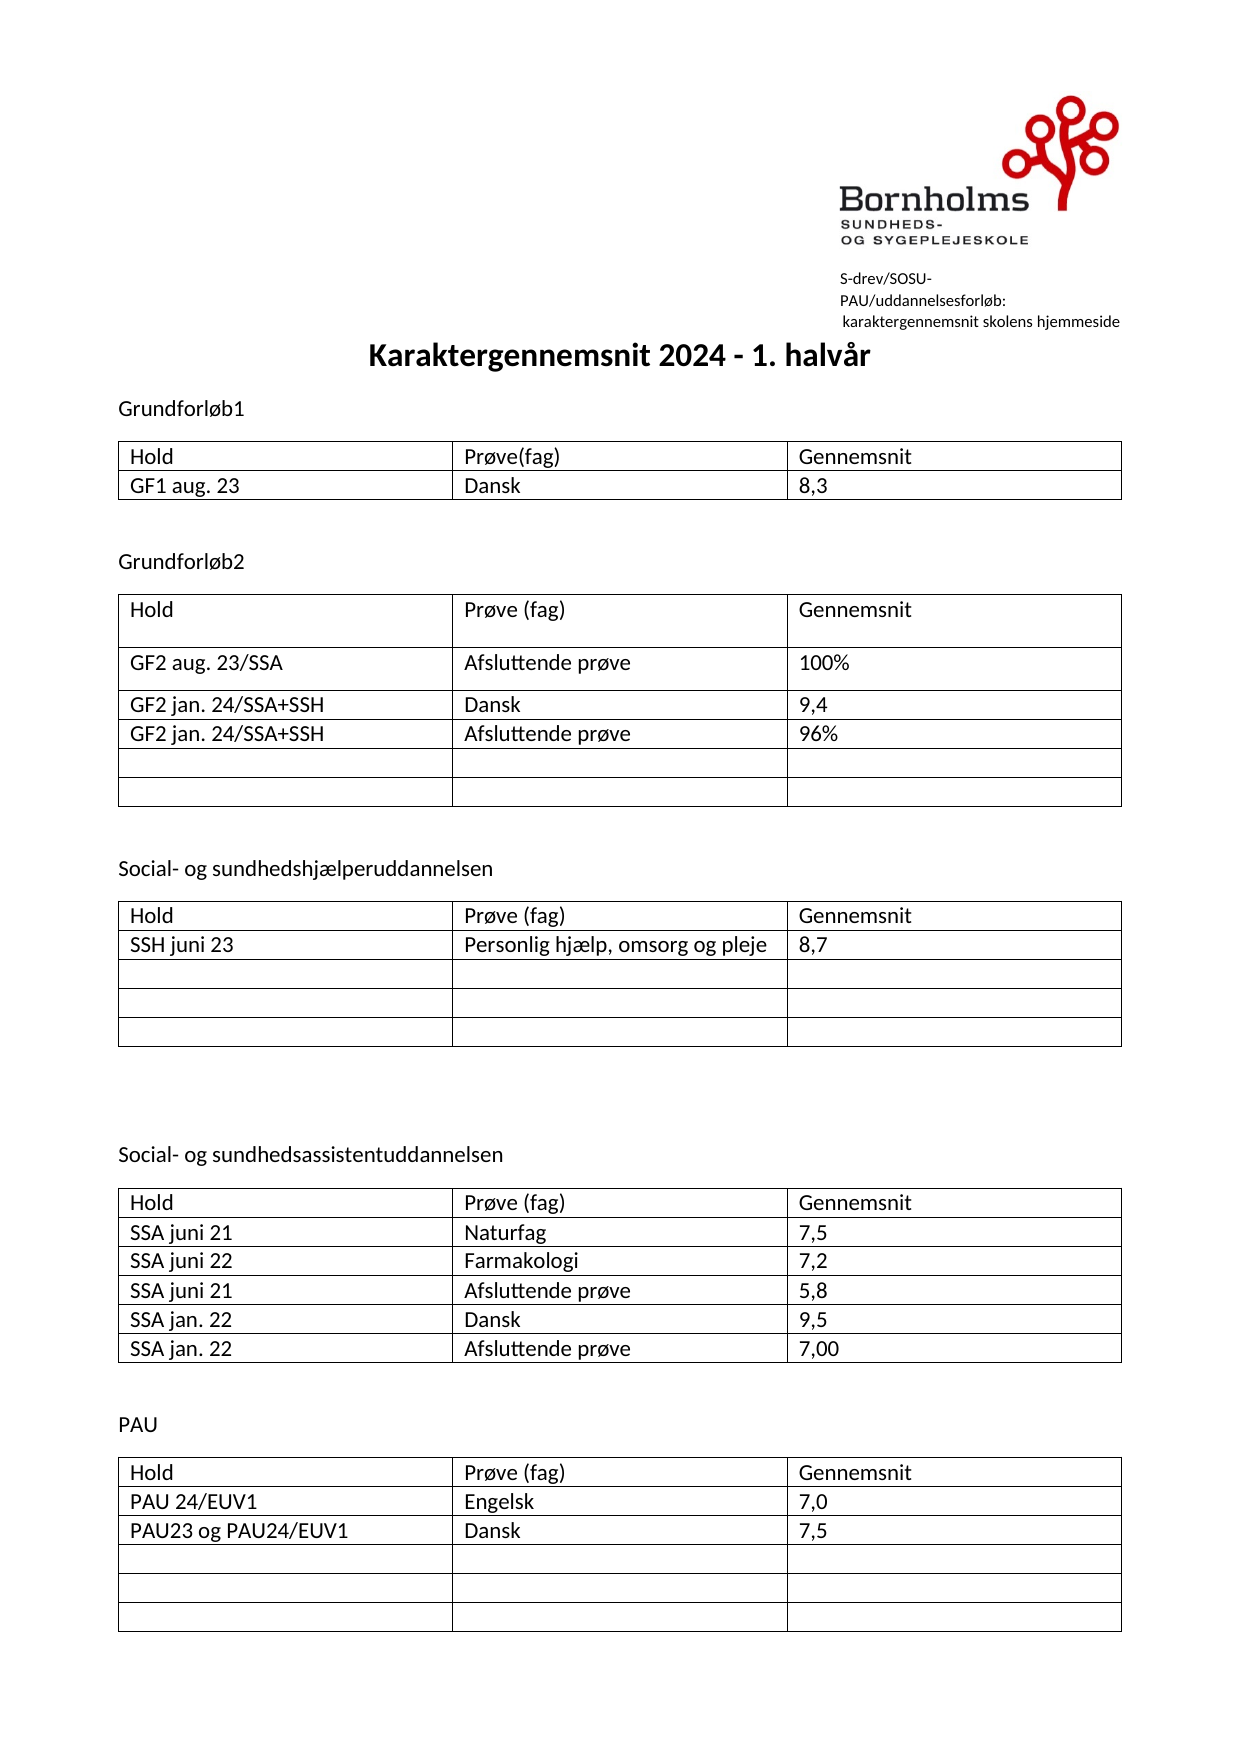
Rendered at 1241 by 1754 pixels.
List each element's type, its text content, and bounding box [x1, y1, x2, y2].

text Karaktergennemsnit 2024 - 1. halvår [118, 333, 1122, 374]
table_cell [119, 778, 452, 806]
table_cell 7,5 [788, 1516, 1121, 1544]
table_cell Personlig hjælp, omsorg og pleje [453, 931, 787, 959]
table_header Gennemsnit [788, 1189, 1121, 1217]
table_cell [453, 1603, 787, 1631]
table_cell PAU23 og PAU24/EUV1 [119, 1516, 452, 1544]
table_cell SSA juni 21 [119, 1218, 452, 1246]
text karaktergennemsnit skolens hjemmeside [661, 312, 1122, 332]
table_cell 8,7 [788, 931, 1121, 959]
table_header Hold [119, 595, 452, 647]
table_header Prøve (fag) [453, 595, 787, 647]
table_cell PAU 24/EUV1 [119, 1487, 452, 1515]
table_cell [788, 749, 1121, 777]
table_cell Dansk [453, 471, 787, 499]
table_cell Afsluttende prøve [453, 1334, 787, 1362]
table_cell 7,2 [788, 1247, 1121, 1275]
table_cell GF1 aug. 23 [119, 471, 452, 499]
table_header Hold [119, 1458, 452, 1486]
table_cell SSA jan. 22 [119, 1334, 452, 1362]
table_cell [453, 989, 787, 1017]
table_header Gennemsnit [788, 1458, 1121, 1486]
table_cell 100% [788, 648, 1121, 689]
table_cell Afsluttende prøve [453, 1276, 787, 1304]
text PAU/uddannelsesforløb: [797, 290, 1122, 310]
table_cell [788, 989, 1121, 1017]
table_header Prøve (fag) [453, 902, 787, 929]
table_cell [788, 1603, 1121, 1631]
table_cell [119, 1018, 452, 1046]
text S-drev/SOSU- [797, 268, 1122, 288]
table_cell Dansk [453, 1516, 787, 1544]
table_header Hold [119, 442, 452, 470]
table_cell Dansk [453, 1305, 787, 1333]
table_cell GF2 jan. 24/SSA+SSH [119, 691, 452, 718]
table_header Prøve (fag) [453, 1458, 787, 1486]
table_cell [453, 1574, 787, 1602]
table_cell 7,00 [788, 1334, 1121, 1362]
table_cell [119, 1545, 452, 1573]
table_cell [788, 1018, 1121, 1046]
table_cell SSA jan. 22 [119, 1305, 452, 1333]
table_cell [453, 1018, 787, 1046]
table_cell SSA juni 22 [119, 1247, 452, 1275]
table_cell Farmakologi [453, 1247, 787, 1275]
text Grundforløb1 [118, 394, 1122, 422]
table_header Prøve(fag) [453, 442, 787, 470]
table_cell Engelsk [453, 1487, 787, 1515]
table_cell [119, 1574, 452, 1602]
table_cell 9,5 [788, 1305, 1121, 1333]
table_header Gennemsnit [788, 442, 1121, 470]
table_header Gennemsnit [788, 595, 1121, 647]
table_header Hold [119, 1189, 452, 1217]
table_cell [453, 1545, 787, 1573]
table_cell GF2 aug. 23/SSA [119, 648, 452, 689]
table_header Gennemsnit [788, 902, 1121, 929]
table_cell 7,0 [788, 1487, 1121, 1515]
table_cell 96% [788, 720, 1121, 748]
table_cell 8,3 [788, 471, 1121, 499]
table_cell Afsluttende prøve [453, 720, 787, 748]
table_cell 7,5 [788, 1218, 1121, 1246]
table_cell [119, 989, 452, 1017]
table_cell [119, 960, 452, 988]
table_cell [788, 778, 1121, 806]
text Grundforløb2 [118, 547, 1122, 575]
text Social- og sundhedsassistentuddannelsen [118, 1141, 1122, 1169]
table_cell SSH juni 23 [119, 931, 452, 959]
table_cell [788, 1545, 1121, 1573]
picture [828, 91, 1123, 249]
table_cell Afsluttende prøve [453, 648, 787, 689]
table_cell 9,4 [788, 691, 1121, 718]
table_header Prøve (fag) [453, 1189, 787, 1217]
table_cell [119, 749, 452, 777]
table_header Hold [119, 902, 452, 929]
table_cell [453, 960, 787, 988]
table_cell [788, 960, 1121, 988]
table_cell Naturfag [453, 1218, 787, 1246]
table_cell [119, 1603, 452, 1631]
table_cell GF2 jan. 24/SSA+SSH [119, 720, 452, 748]
text Social- og sundhedshjælperuddannelsen [118, 854, 1122, 882]
table_cell SSA juni 21 [119, 1276, 452, 1304]
table_cell [453, 749, 787, 777]
table_cell Dansk [453, 691, 787, 718]
table_cell [453, 778, 787, 806]
table_cell 5,8 [788, 1276, 1121, 1304]
text PAU [118, 1410, 1122, 1438]
table_cell [788, 1574, 1121, 1602]
